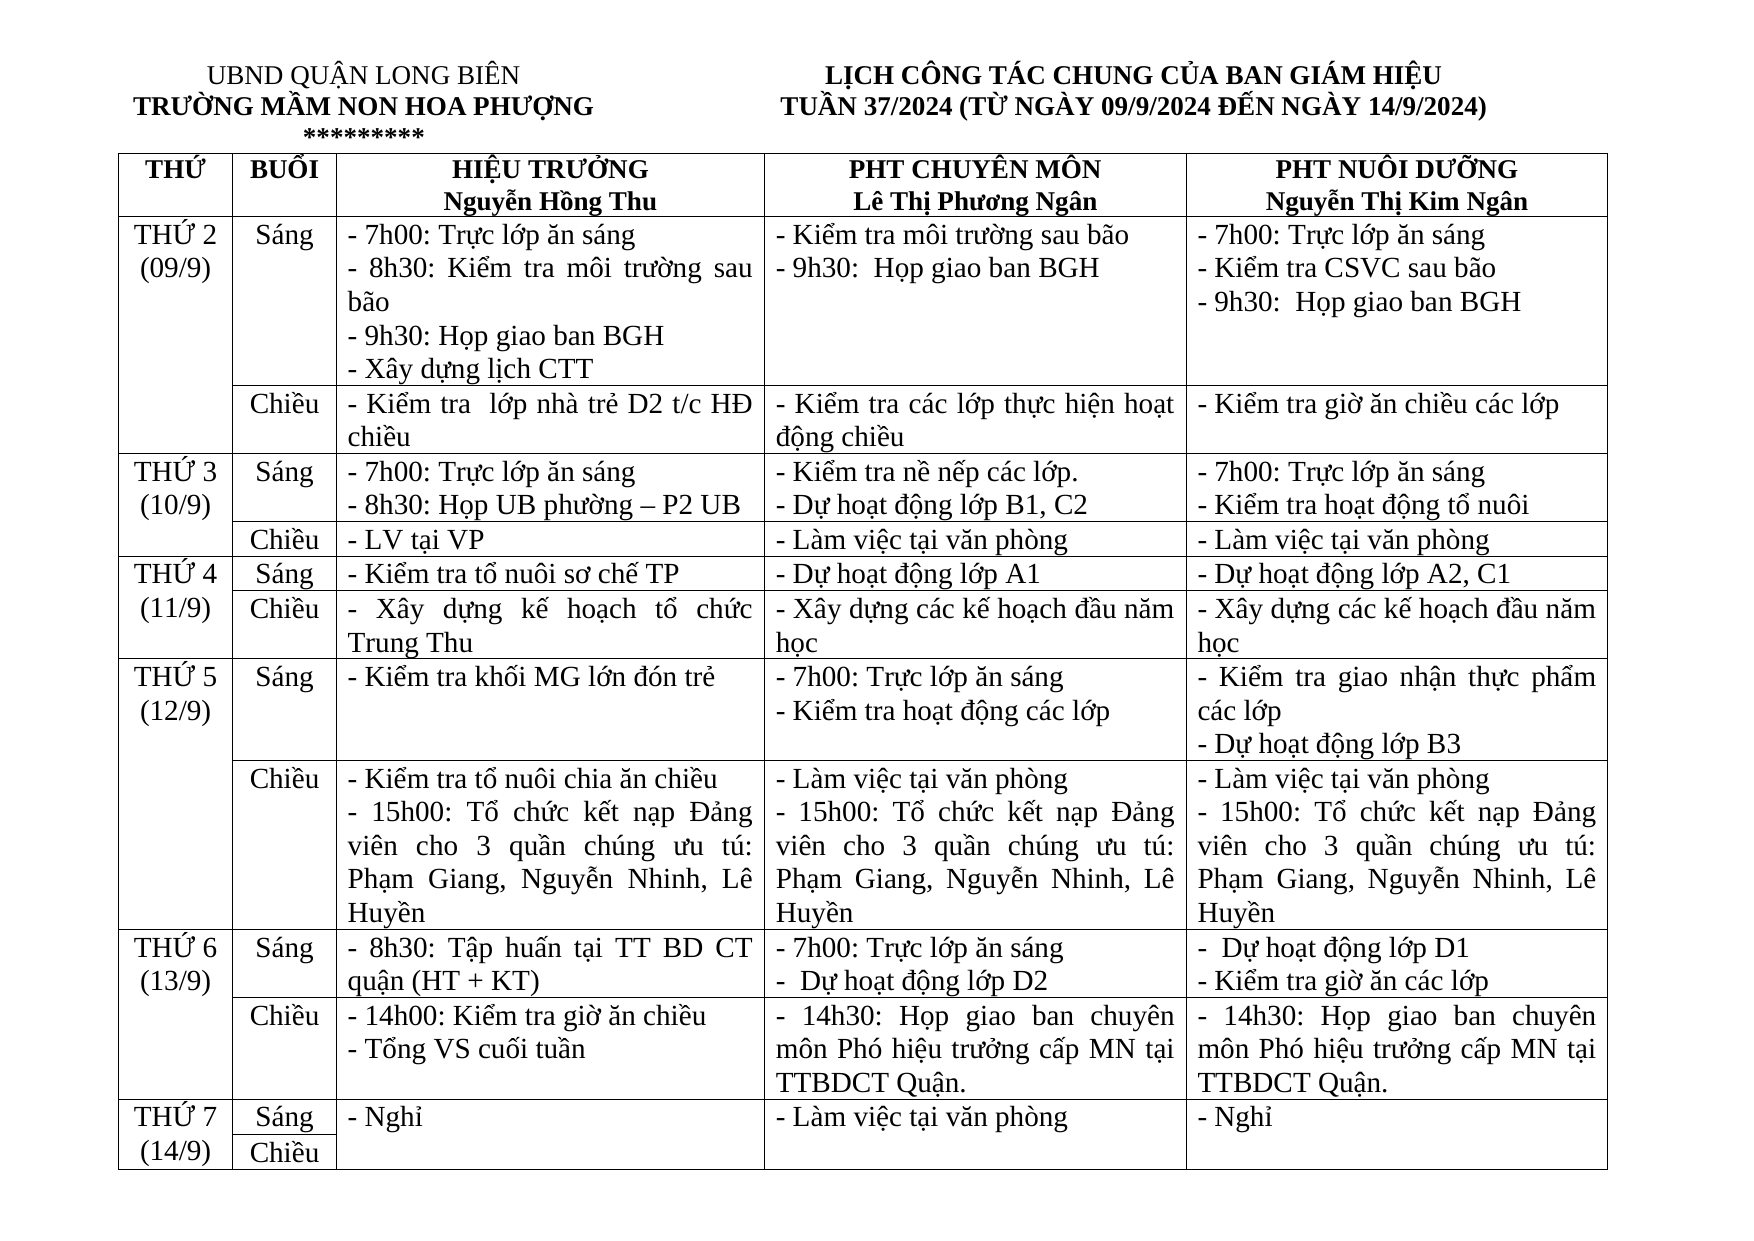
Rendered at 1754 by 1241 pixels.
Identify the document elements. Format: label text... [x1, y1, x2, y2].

table_cell - 7h00: Trực lớp ăn sáng - Kiểm tra CSVC sau bão - 9h30: Họp giao ban BGH [1187, 217, 1607, 385]
table_cell Sáng [233, 930, 336, 997]
table_cell - 8h30: Tập huấn tại TT BD CT quận (HT + KT) [337, 930, 764, 997]
table_cell Chiều [233, 591, 336, 658]
table_cell - Làm việc tại văn phòng - 15h00: Tổ chức kết nạp Đảng viên cho 3 quần chúng ưu tú: Phạm Giang, Nguyễn Nhinh, Lê Huyền [765, 761, 1186, 929]
table_cell - 14h30: Họp giao ban chuyên môn Phó hiệu trưởng cấp MN tại TTBDCT Quận. [1187, 998, 1607, 1098]
table_cell THỨ 7 (14/9) [119, 1100, 232, 1169]
table_cell - Kiểm tra khối MG lớn đón trẻ [337, 659, 764, 760]
table_cell - Kiểm tra tổ nuôi chia ăn chiều - 15h00: Tổ chức kết nạp Đảng viên cho 3 quần chúng ưu tú: Phạm Giang, Nguyễn Nhinh, Lê Huyền [337, 761, 764, 929]
table_cell - Kiểm tra môi trường sau bão - 9h30: Họp giao ban BGH [765, 217, 1186, 385]
table_cell - Dự hoạt động lớp A2, C1 [1187, 557, 1607, 590]
table_cell - 7h00: Trực lớp ăn sáng - Kiểm tra hoạt động tổ nuôi [1187, 454, 1607, 521]
table_cell - Kiểm tra lớp nhà trẻ D2 t/c HĐ chiều [337, 386, 764, 453]
table_cell THỨ 3 (10/9) [119, 454, 232, 556]
table_cell - 7h00: Trực lớp ăn sáng - Kiểm tra hoạt động các lớp [765, 659, 1186, 760]
table_cell Sáng [233, 659, 336, 760]
table_cell Sáng [233, 557, 336, 590]
table_cell - 14h00: Kiểm tra giờ ăn chiều - Tổng VS cuối tuần [337, 998, 764, 1098]
table_cell - Xây dựng các kế hoạch đầu năm học [765, 591, 1186, 658]
table_cell - 7h00: Trực lớp ăn sáng - 8h30: Họp UB phường – P2 UB [337, 454, 764, 521]
table_cell Chiều [233, 1135, 336, 1169]
table_cell - Làm việc tại văn phòng [765, 1100, 1186, 1169]
table_cell - Xây dựng các kế hoạch đầu năm học [1187, 591, 1607, 658]
table_header LỊCH CÔNG TÁC CHUNG CỦA BAN GIÁM HIỆU TUẦN 37/2024 (TỪ NGÀY 09/9/2024 ĐẾN NGÀY 14/9/2024) [620, 59, 1647, 153]
table_cell THỨ 5 (12/9) [119, 659, 232, 929]
table_cell Sáng [233, 454, 336, 521]
table_cell - Kiểm tra các lớp thực hiện hoạt động chiều [765, 386, 1186, 453]
table_cell - Kiểm tra nề nếp các lớp. - Dự hoạt động lớp B1, C2 [765, 454, 1186, 521]
table_cell THỨ 6 (13/9) [119, 930, 232, 1098]
table_header UBND QUẬN LONG BIÊN TRƯỜNG MẦM NON HOA PHƯỢNG ********* [107, 59, 620, 153]
table_cell - 14h30: Họp giao ban chuyên môn Phó hiệu trưởng cấp MN tại TTBDCT Quận. [765, 998, 1186, 1098]
table_header BUỔI [233, 154, 336, 216]
table_cell - Dự hoạt động lớp A1 [765, 557, 1186, 590]
table_cell - Dự hoạt động lớp D1 - Kiểm tra giờ ăn các lớp [1187, 930, 1607, 997]
table_cell - Kiểm tra giờ ăn chiều các lớp [1187, 386, 1607, 453]
table_header HIỆU TRƯỞNG Nguyễn Hồng Thu [337, 154, 764, 216]
table_header THỨ [119, 154, 232, 216]
table_cell - 7h00: Trực lớp ăn sáng - Dự hoạt động lớp D2 [765, 930, 1186, 997]
table_header PHT CHUYÊN MÔN Lê Thị Phương Ngân [765, 154, 1186, 216]
table_cell THỨ 2 (09/9) [119, 217, 232, 453]
table_cell Sáng [233, 1100, 336, 1134]
table_cell - Làm việc tại văn phòng - 15h00: Tổ chức kết nạp Đảng viên cho 3 quần chúng ưu tú: Phạm Giang, Nguyễn Nhinh, Lê Huyền [1187, 761, 1607, 929]
table_cell - Kiểm tra tổ nuôi sơ chế TP [337, 557, 764, 590]
table_cell - Xây dựng kế hoạch tổ chức Trung Thu [337, 591, 764, 658]
table_cell - Làm việc tại văn phòng [1187, 522, 1607, 556]
table_cell Chiều [233, 522, 336, 556]
table_cell THỨ 4 (11/9) [119, 557, 232, 658]
table_cell Sáng [233, 217, 336, 385]
table_cell Chiều [233, 761, 336, 929]
table_cell - Nghỉ [1187, 1100, 1607, 1169]
table_cell - Nghỉ [337, 1100, 764, 1169]
table_cell Chiều [233, 386, 336, 453]
table_cell - 7h00: Trực lớp ăn sáng - 8h30: Kiểm tra môi trường sau bão - 9h30: Họp giao ban BGH - Xây dựng lịch CTT [337, 217, 764, 385]
table_cell - Làm việc tại văn phòng [765, 522, 1186, 556]
table_cell - Kiểm tra giao nhận thực phẩm các lớp - Dự hoạt động lớp B3 [1187, 659, 1607, 760]
table_cell - LV tại VP [337, 522, 764, 556]
table_header PHT NUÔI DƯỠNG Nguyễn Thị Kim Ngân [1187, 154, 1607, 216]
table_cell Chiều [233, 998, 336, 1098]
